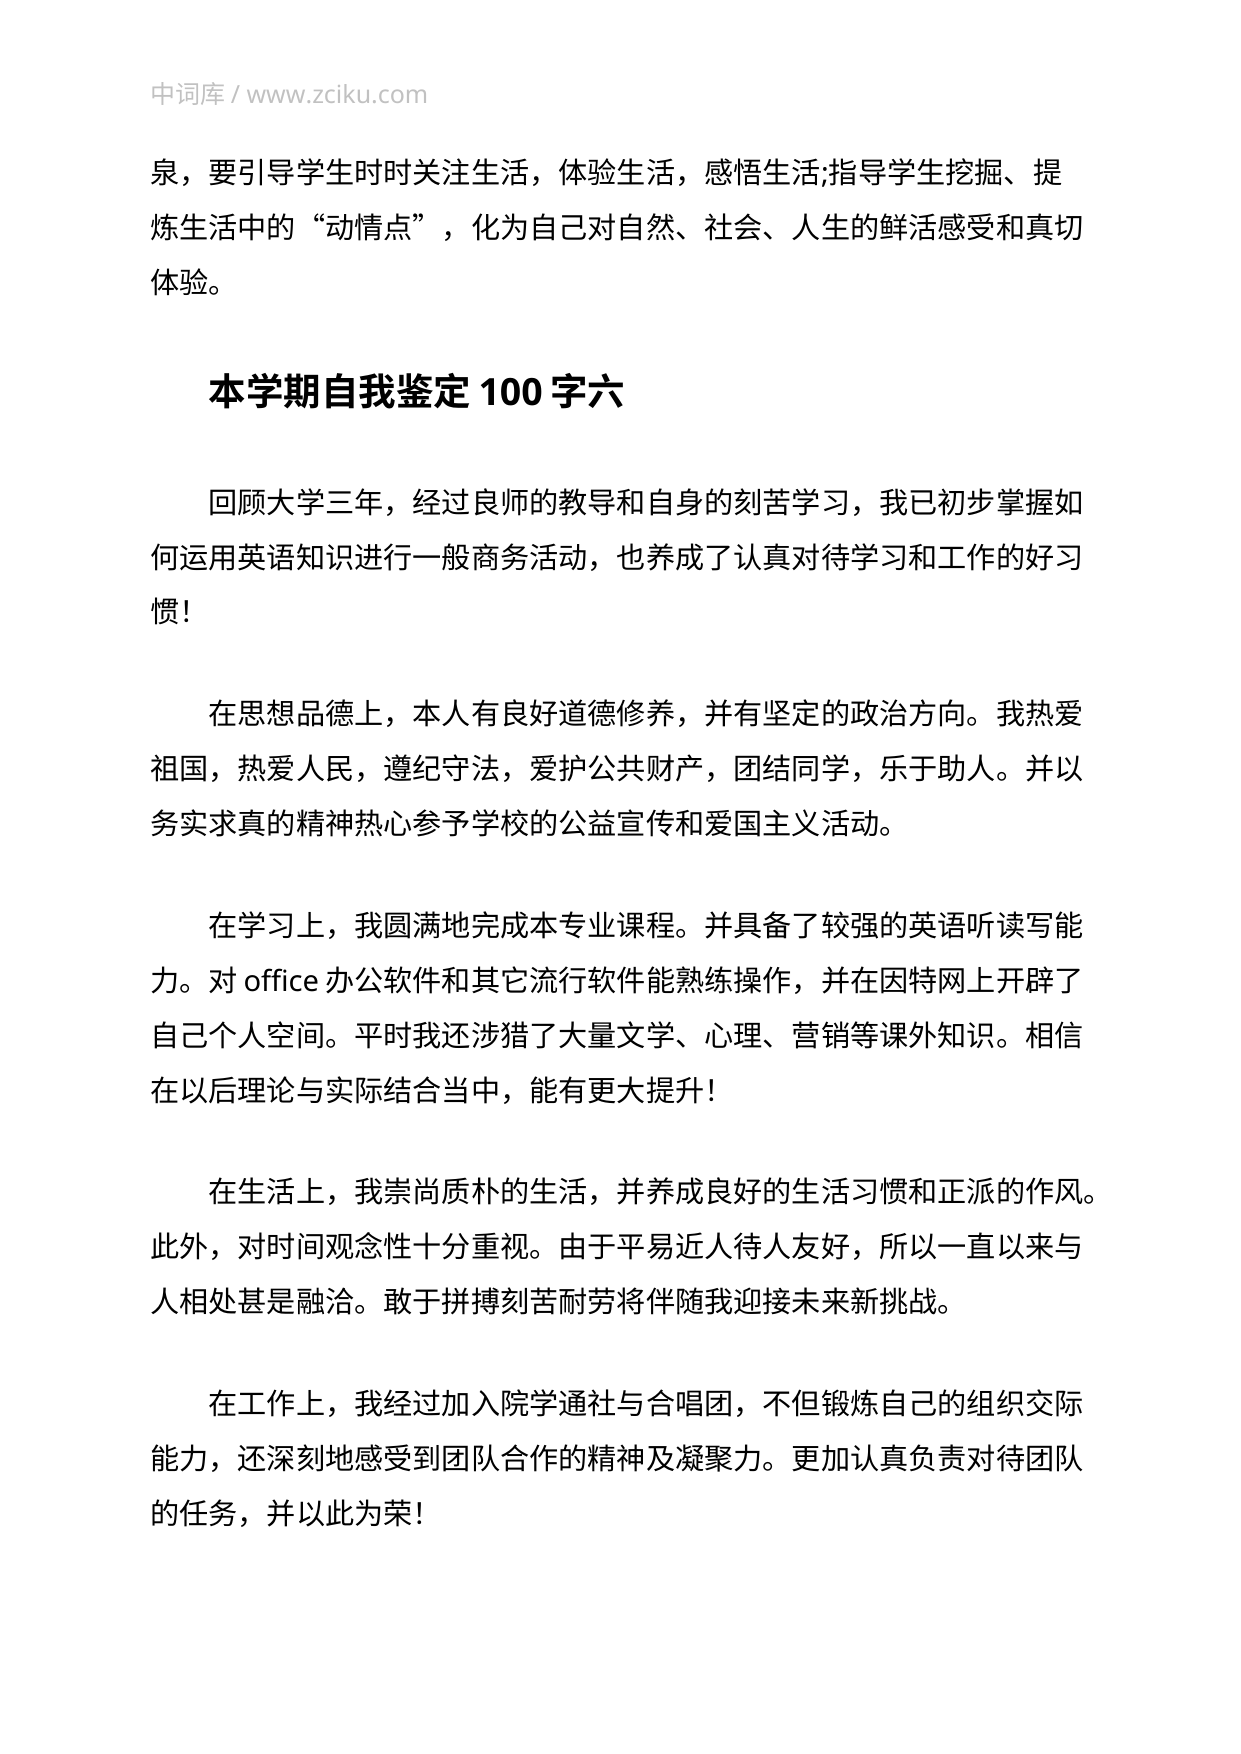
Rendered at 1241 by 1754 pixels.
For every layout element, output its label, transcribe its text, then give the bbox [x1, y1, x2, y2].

text 在工作上，我经过加入院学通社与合唱团，不但锻炼自己的组织交际能力，还深刻地感受到团队合作的精神及凝聚力。更加认真负责对待团队的任务，并以此为荣！ [150, 1381, 1090, 1533]
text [150, 150, 1090, 302]
text 在思想品德上，本人有良好道德修养，并有坚定的政治方向。我热爱祖国，热爱人民，遵纪守法，爱护公共财产，团结同学，乐于助人。并以务实求真的精神热心参予学校的公益宣传和爱国主义活动。 [150, 691, 1090, 843]
text 在生活上，我崇尚质朴的生活，并养成良好的生活习惯和正派的作风。此外，对时间观念性十分重视。由于平易近人待人友好，所以一直以来与人相处甚是融洽。敢于拼搏刻苦耐劳将伴随我迎接未来新挑战。 [150, 1169, 1090, 1321]
text 回顾大学三年，经过良师的教导和自身的刻苦学习，我已初步掌握如何运用英语知识进行一般商务活动，也养成了认真对待学习和工作的好习惯！ [150, 479, 1090, 631]
text 本学期自我鉴定100字六 [150, 362, 1090, 416]
text 在学习上，我圆满地完成本专业课程。并具备了较强的英语听读写能力。对office办公软件和其它流行软件能熟练操作，并在因特网上开辟了自己个人空间。平时我还涉猎了大量文学、心理、营销等课外知识。相信在以后理论与实际结合当中，能有更大提升！ [150, 902, 1090, 1109]
